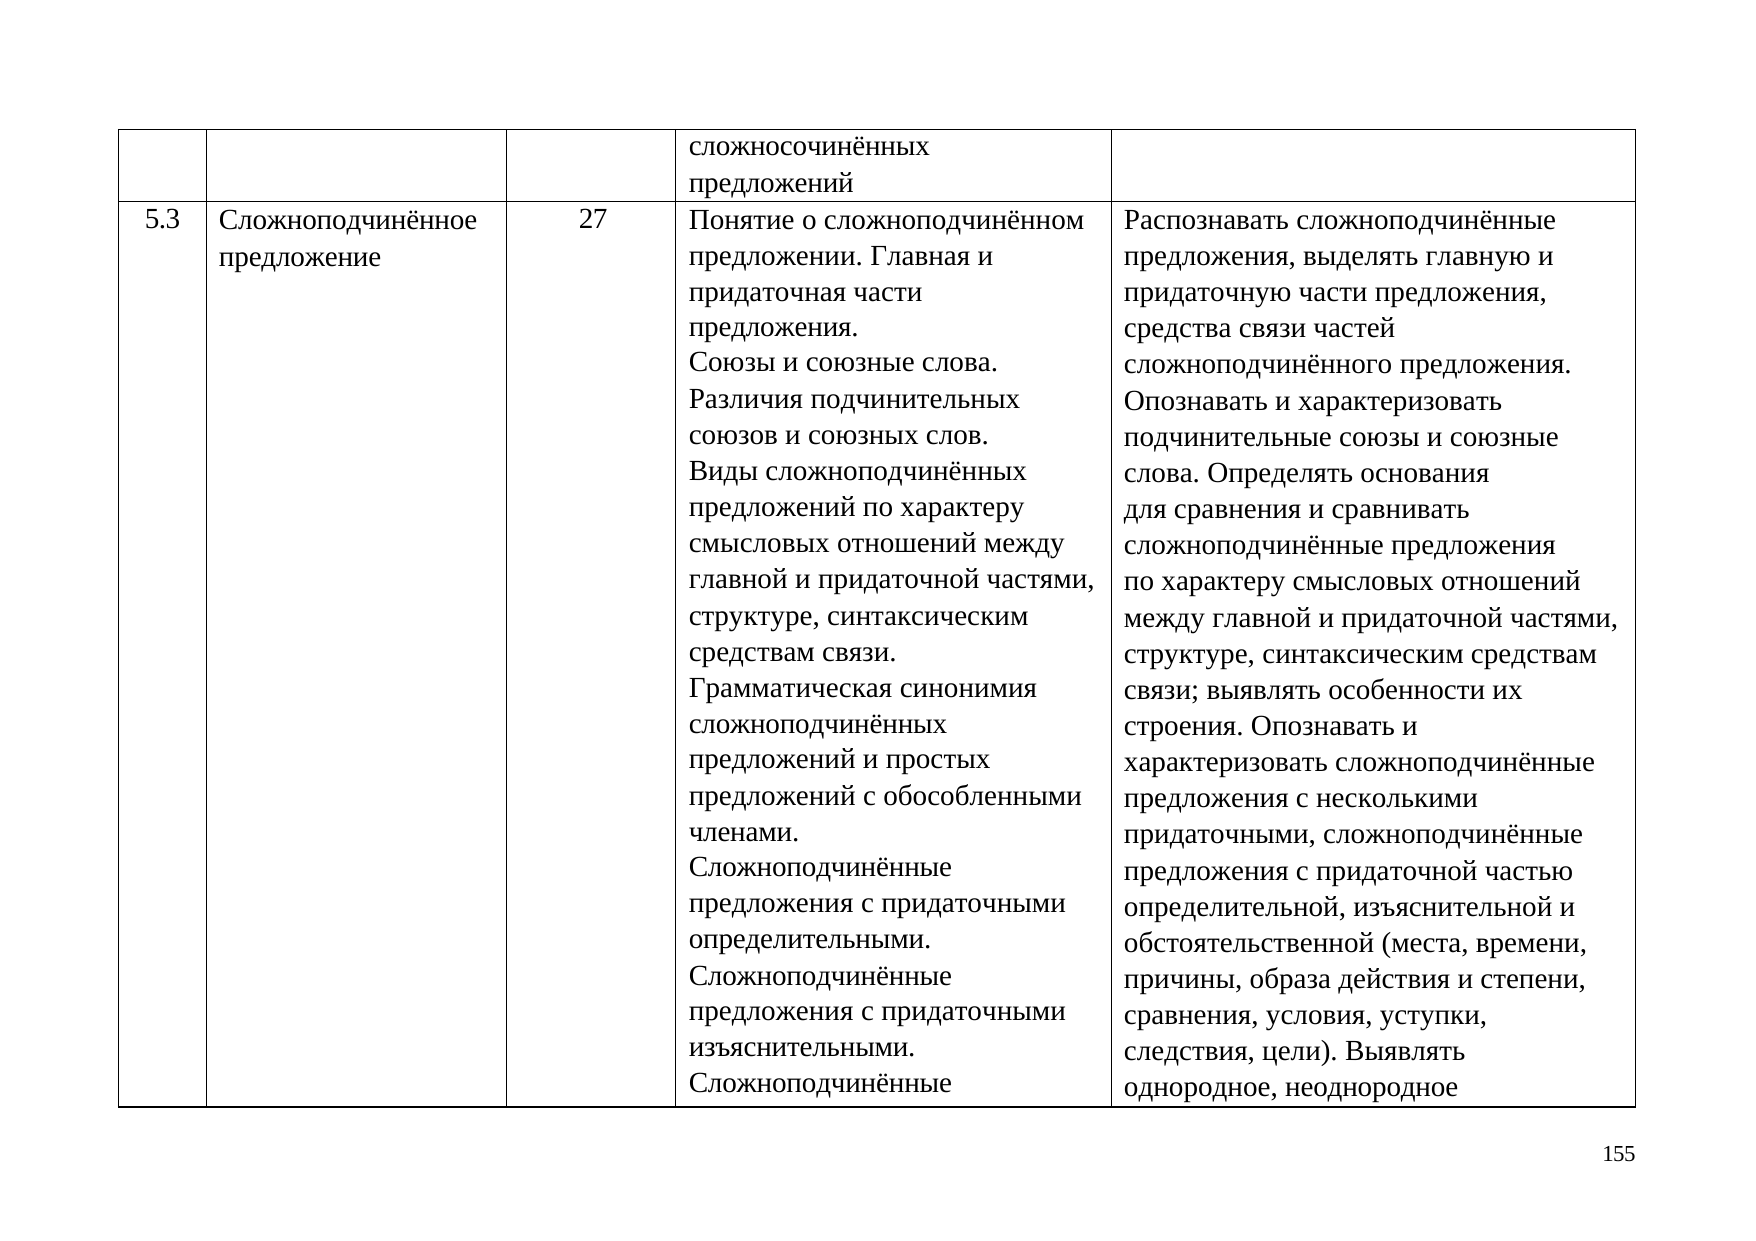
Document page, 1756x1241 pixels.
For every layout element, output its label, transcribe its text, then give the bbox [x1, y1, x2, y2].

table_cell 5.3 [119, 202, 206, 1106]
table_cell Распознавать сложноподчинённые предложения, выделять главную и придаточную части предложения, средства связи частей сложноподчинённого предложения. Опознавать и характеризовать подчинительные союзы и союзные слова. Определять основания для сравнения и сравнивать сложноподчинённые предложения по характеру смысловых отношений между главной и придаточной частями, структуре, синтаксическим средствам связи; выявлять особенности их строения. Опознавать и характеризовать сложноподчинённые предложения с несколькими придаточными, сложноподчинённые предложения с придаточной частью определительной, изъяснительной и обстоятельственной (места, времени, причины, образа действия и степени, сравнения, условия, уступки, следствия, цели). Выявлять однородное, неоднородное [1112, 202, 1635, 1106]
table_cell Понятие о сложноподчинённом предложении. Главная и придаточная части предложения. Союзы и союзные слова. Различия подчинительных союзов и союзных слов. Виды сложноподчинённых предложений по характеру смысловых отношений между главной и придаточной частями, структуре, синтаксическим средствам связи. Грамматическая синонимия сложноподчинённых предложений и простых предложений с обособленными членами. Сложноподчинённые предложения с придаточными определительными. Сложноподчинённые предложения с придаточными изъяснительными. Сложноподчинённые [676, 202, 1111, 1106]
table_header [1112, 130, 1635, 201]
table_header [507, 130, 675, 201]
table_header [207, 130, 506, 201]
table_cell Сложноподчинённое предложение [207, 202, 506, 1106]
table_header [119, 130, 206, 201]
table_header сложносочинённых предложений [676, 130, 1111, 201]
table_cell 27 [507, 202, 675, 1106]
